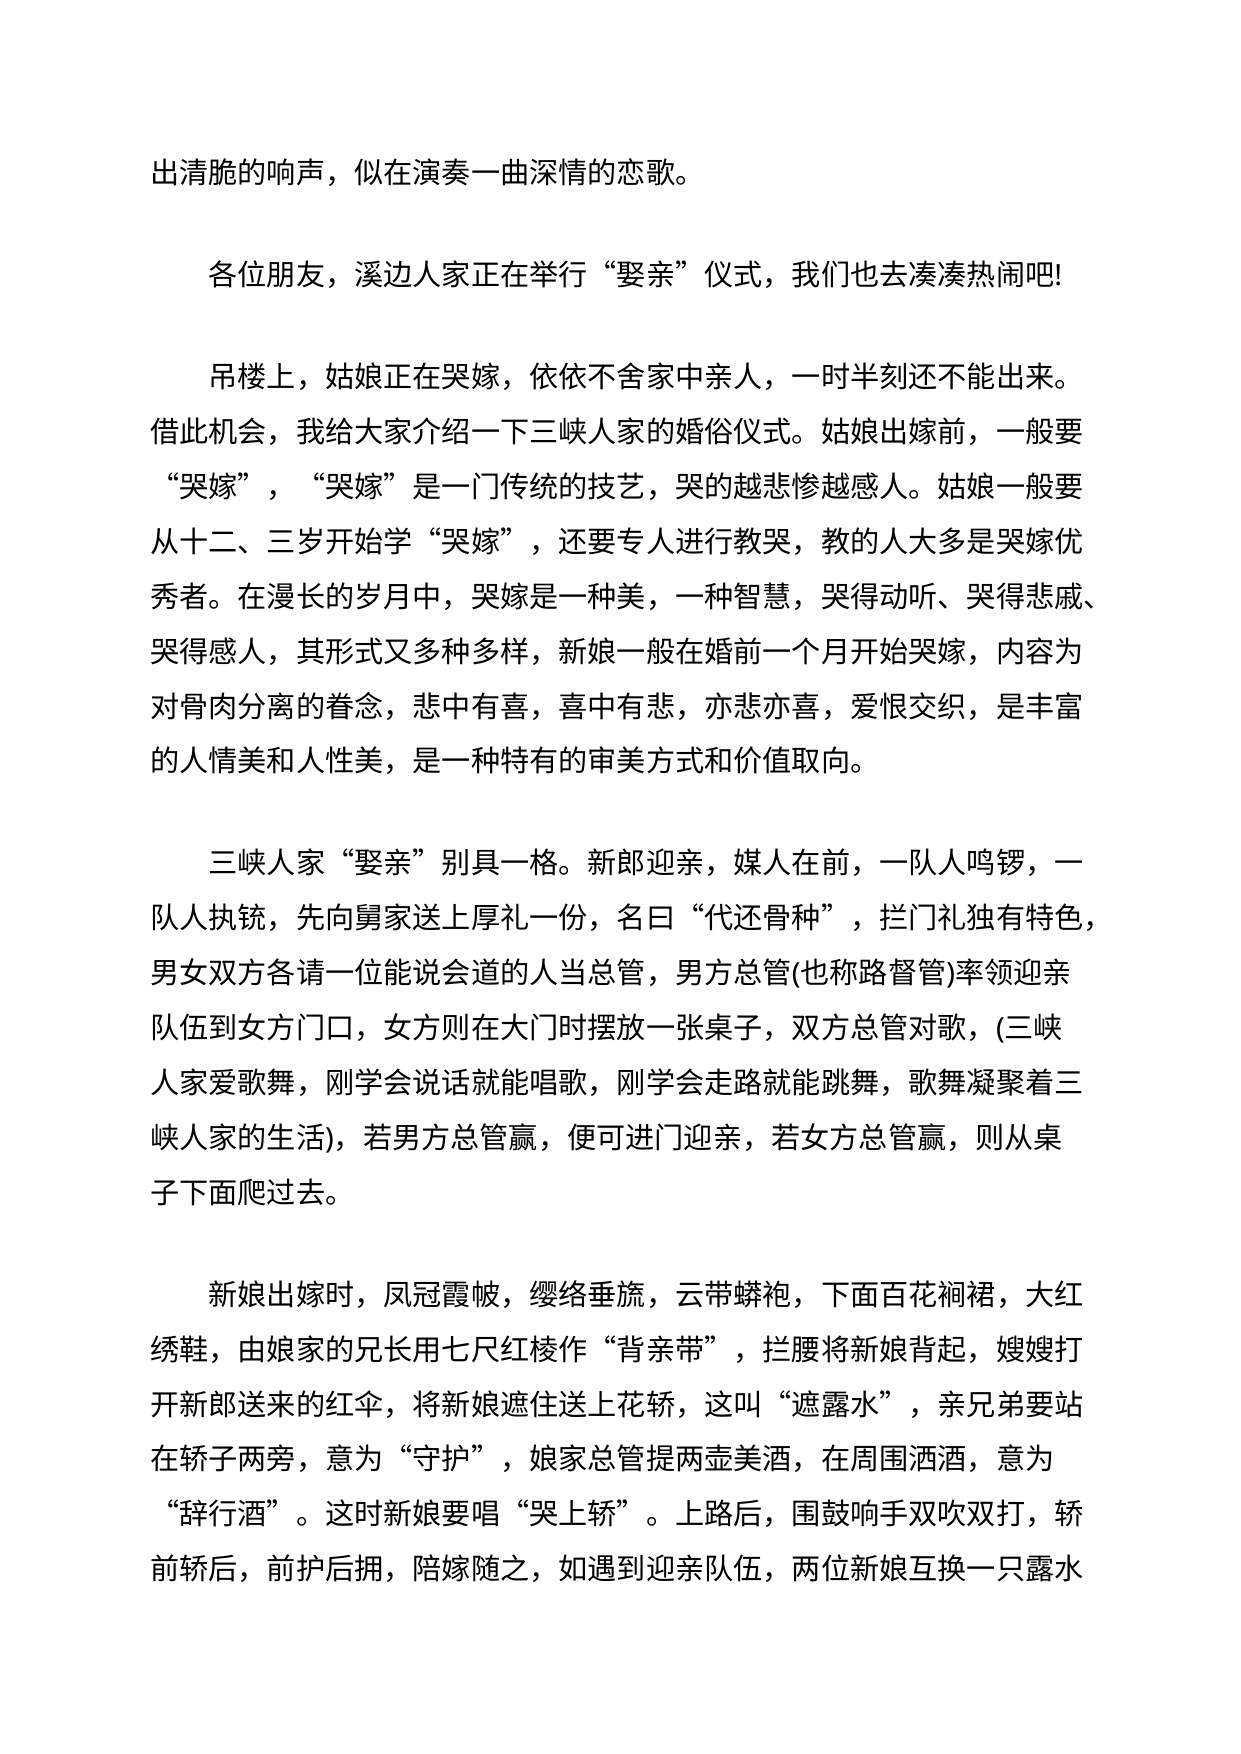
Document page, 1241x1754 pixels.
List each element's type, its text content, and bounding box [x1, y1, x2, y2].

text 三峡人家“娶亲”别具一格。新郎迎亲，媒人在前，一队人鸣锣，一队人执铳，先向舅家送上厚礼一份，名曰“代还骨种”，拦门礼独有特色，男女双方各请一位能说会道的人当总管，男方总管(也称路督管)率领迎亲队伍到女方门口，女方则在大门时摆放一张桌子，双方总管对歌，(三峡人家爱歌舞，刚学会说话就能唱歌，刚学会走路就能跳舞，歌舞凝聚着三峡人家的生活)，若男方总管赢，便可进门迎亲，若女方总管赢，则从桌子下面爬过去。 [150, 840, 1090, 1212]
text 吊楼上，姑娘正在哭嫁，依依不舍家中亲人，一时半刻还不能出来。借此机会，我给大家介绍一下三峡人家的婚俗仪式。姑娘出嫁前，一般要“哭嫁”，“哭嫁”是一门传统的技艺，哭的越悲惨越感人。姑娘一般要从十二、三岁开始学“哭嫁”，还要专人进行教哭，教的人大多是哭嫁优秀者。在漫长的岁月中，哭嫁是一种美，一种智慧，哭得动听、哭得悲戚、哭得感人，其形式又多种多样，新娘一般在婚前一个月开始哭嫁，内容为对骨肉分离的眷念，悲中有喜，喜中有悲，亦悲亦喜，爱恨交织，是丰富的人情美和人性美，是一种特有的审美方式和价值取向。 [150, 354, 1090, 780]
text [150, 1271, 1090, 1588]
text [150, 150, 1090, 192]
text 各位朋友，溪边人家正在举行“娶亲”仪式，我们也去凑凑热闹吧! [150, 252, 1090, 294]
